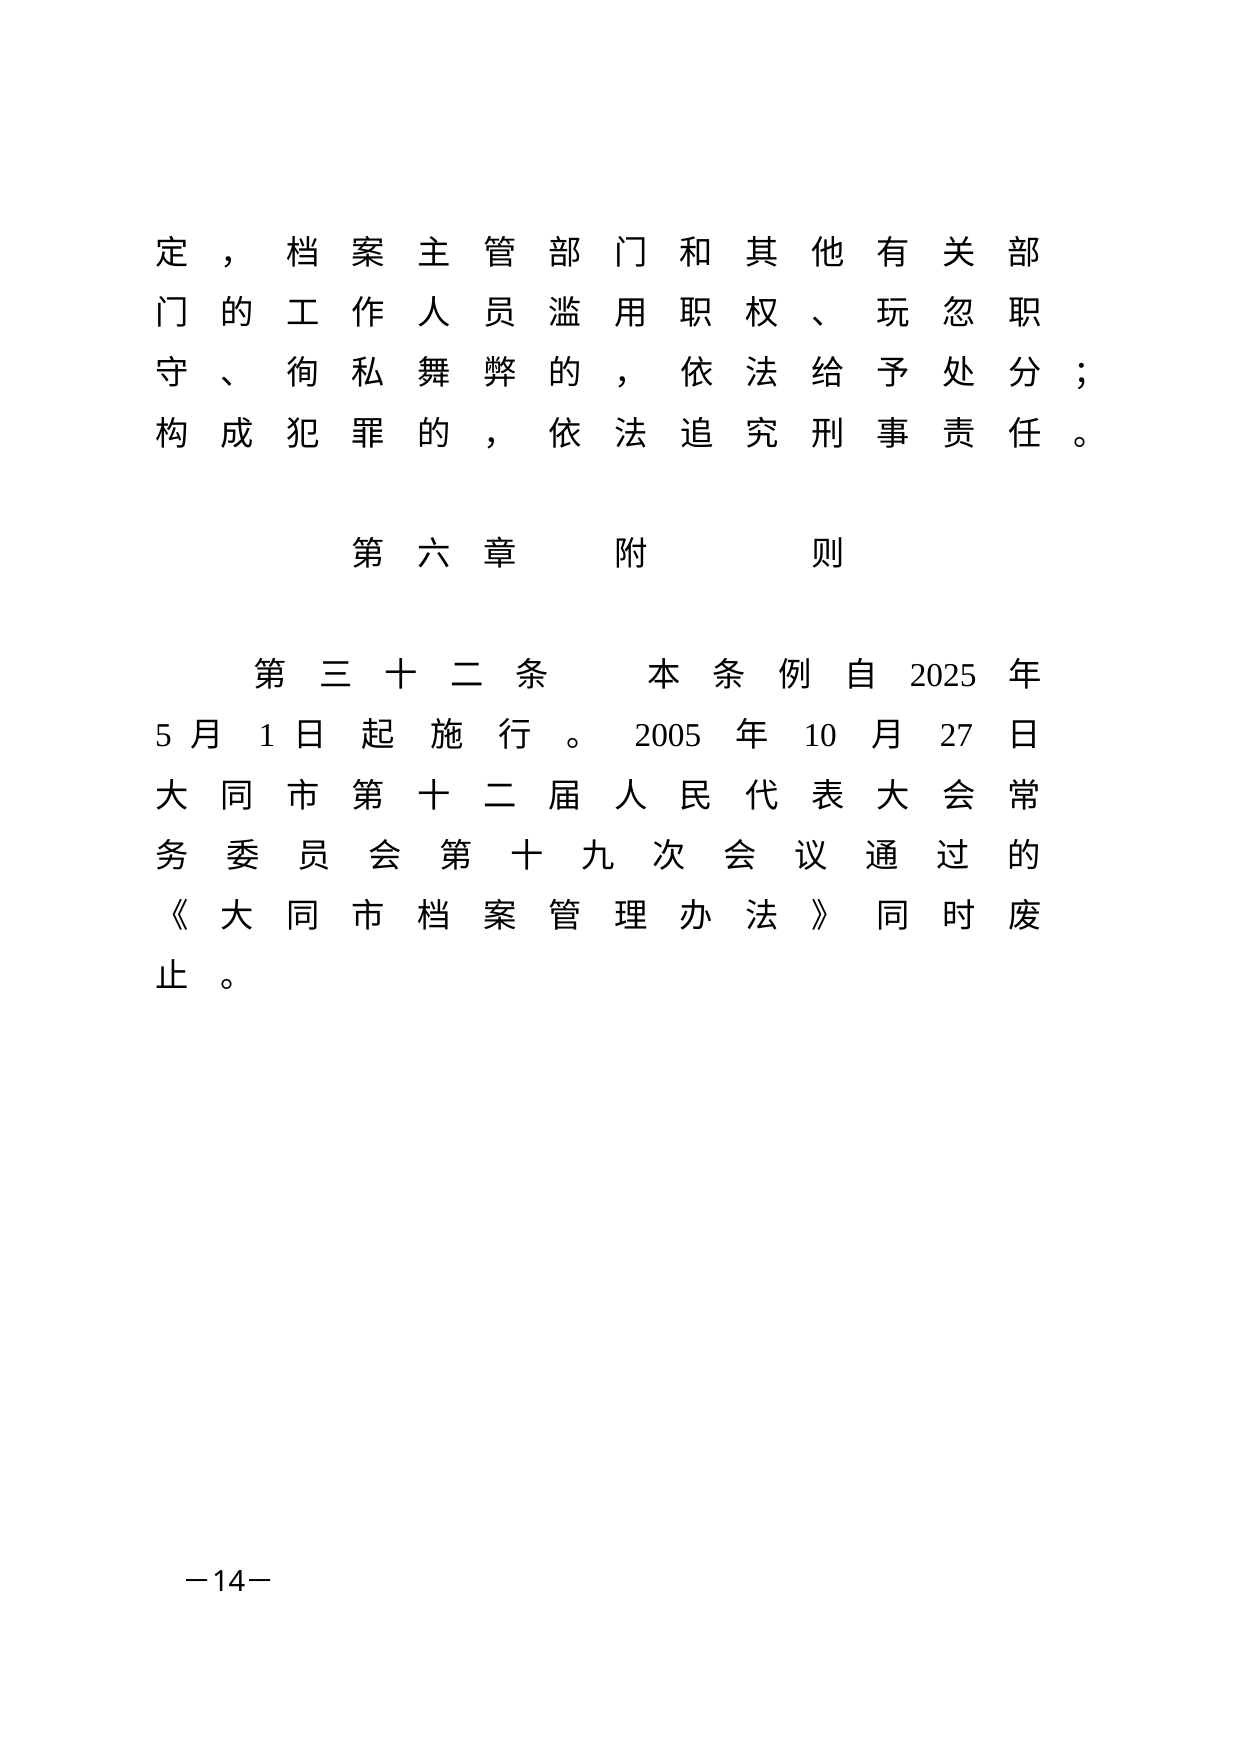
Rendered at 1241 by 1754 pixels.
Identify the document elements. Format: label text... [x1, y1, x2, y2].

text 第三十二条 本条例自2025年5月1日起施行。2005年10月27日大同市第十二届人民代表大会常务委员会第十九次会议通过的《大同市档案管理办法》同时废止。 [155, 642, 1073, 1003]
text 第六章 附 则 [155, 521, 1073, 581]
text 第三十一条 违反本条例规定，档案主管部门和其他有关部门的工作人员滥用职权、玩忽职守、徇私舞弊的，依法给予处分；构成犯罪的，依法追究刑事责任。 [155, 219, 1073, 461]
